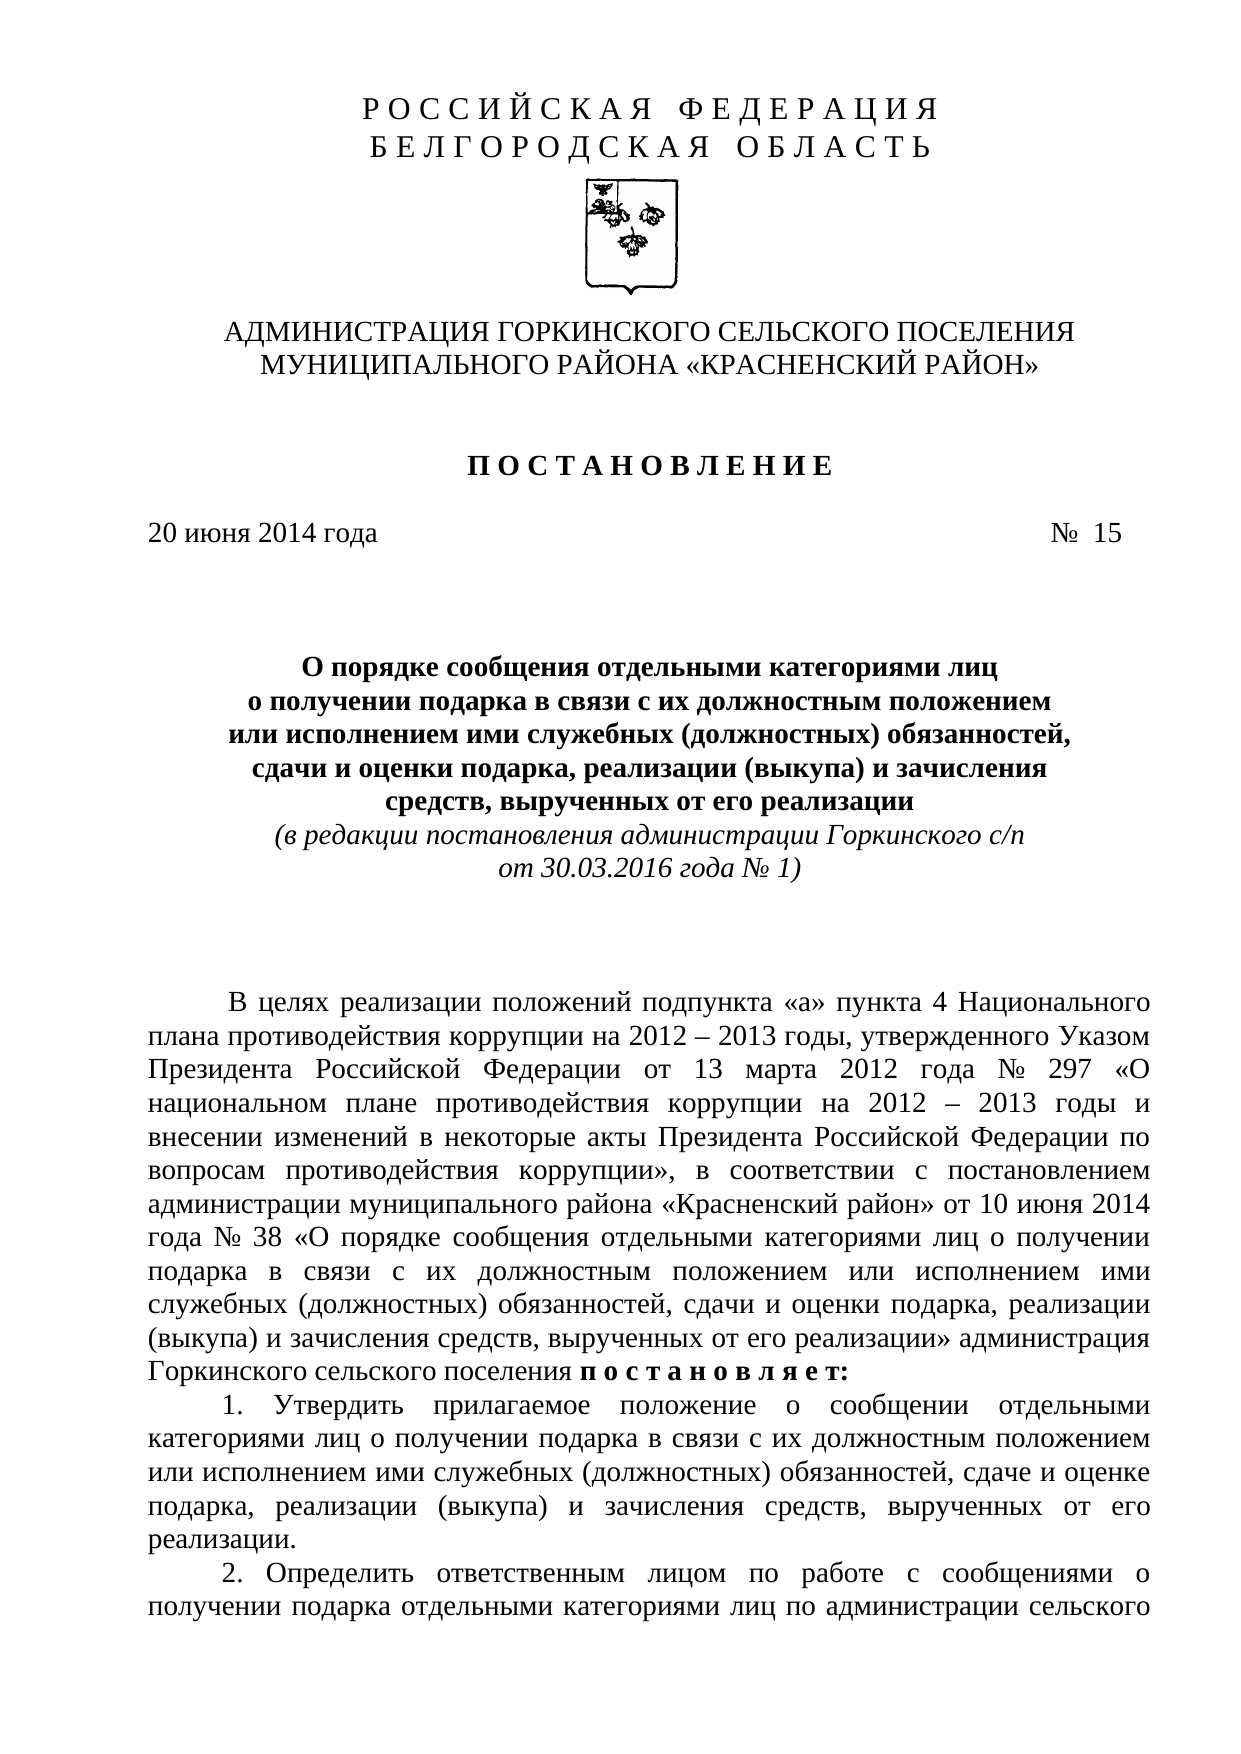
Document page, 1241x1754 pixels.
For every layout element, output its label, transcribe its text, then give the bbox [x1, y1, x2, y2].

text О порядке сообщения отдельными категориями лиц [148, 649, 1152, 683]
text или исполнением ими служебных (должностных) обязанностей, [148, 716, 1152, 750]
text 1. Утвердить прилагаемое положение о сообщении отдельными категориями лиц о получении подарка в связи с их должностным положением или исполнением ими служебных (должностных) обязанностей, сдаче и оценке подарка, реализации (выкупа) и зачисления средств, вырученных от его реализации. [148, 1387, 1152, 1555]
text 20 июня 2014 года № 15 [148, 515, 1152, 548]
text ПОСТАНОВЛЕНИЕ [148, 448, 1152, 481]
text В целях реализации положений подпункта «а» пункта 4 Национального плана противодействия коррупции на 2012 – 2013 годы, утвержденного Указом Президента Российской Федерации от 13 марта 2012 года № 297 «О национальном плане противодействия коррупции на 2012 – 2013 годы и внесении изменений в некоторые акты Президента Российской Федерации по вопросам противодействия коррупции», в соответствии с постановлением администрации муниципального района «Красненский район» от 10 июня 2014 года № 38 «О порядке сообщения отдельными категориями лиц о получении подарка в связи с их должностным положением или исполнением ими служебных (должностных) обязанностей, сдачи и оценки подарка, реализации (выкупа) и зачисления средств, вырученных от его реализации» администрация Горкинского сельского поселения п о с т а н о в л я е т: [148, 984, 1152, 1387]
text сдачи и оценки подарка, реализации (выкупа) и зачисления [148, 750, 1152, 783]
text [148, 1555, 1152, 1622]
text МУНИЦИПАЛЬНОГО РАЙОНА «КРАСНЕНСКИЙ РАЙОН» [148, 347, 1152, 381]
text о получении подарка в связи с их должностным положением [148, 683, 1152, 716]
text (в редакции постановления администрации Горкинского с/п [148, 817, 1152, 850]
text от 30.03.2016 года № 1) [148, 850, 1152, 884]
text средств, вырученных от его реализации [148, 783, 1152, 817]
picture [584, 175, 679, 295]
text АДМИНИСТРАЦИЯ ГОРКИНСКОГО СЕЛЬСКОГО ПОСЕЛЕНИЯ [148, 89, 1152, 347]
